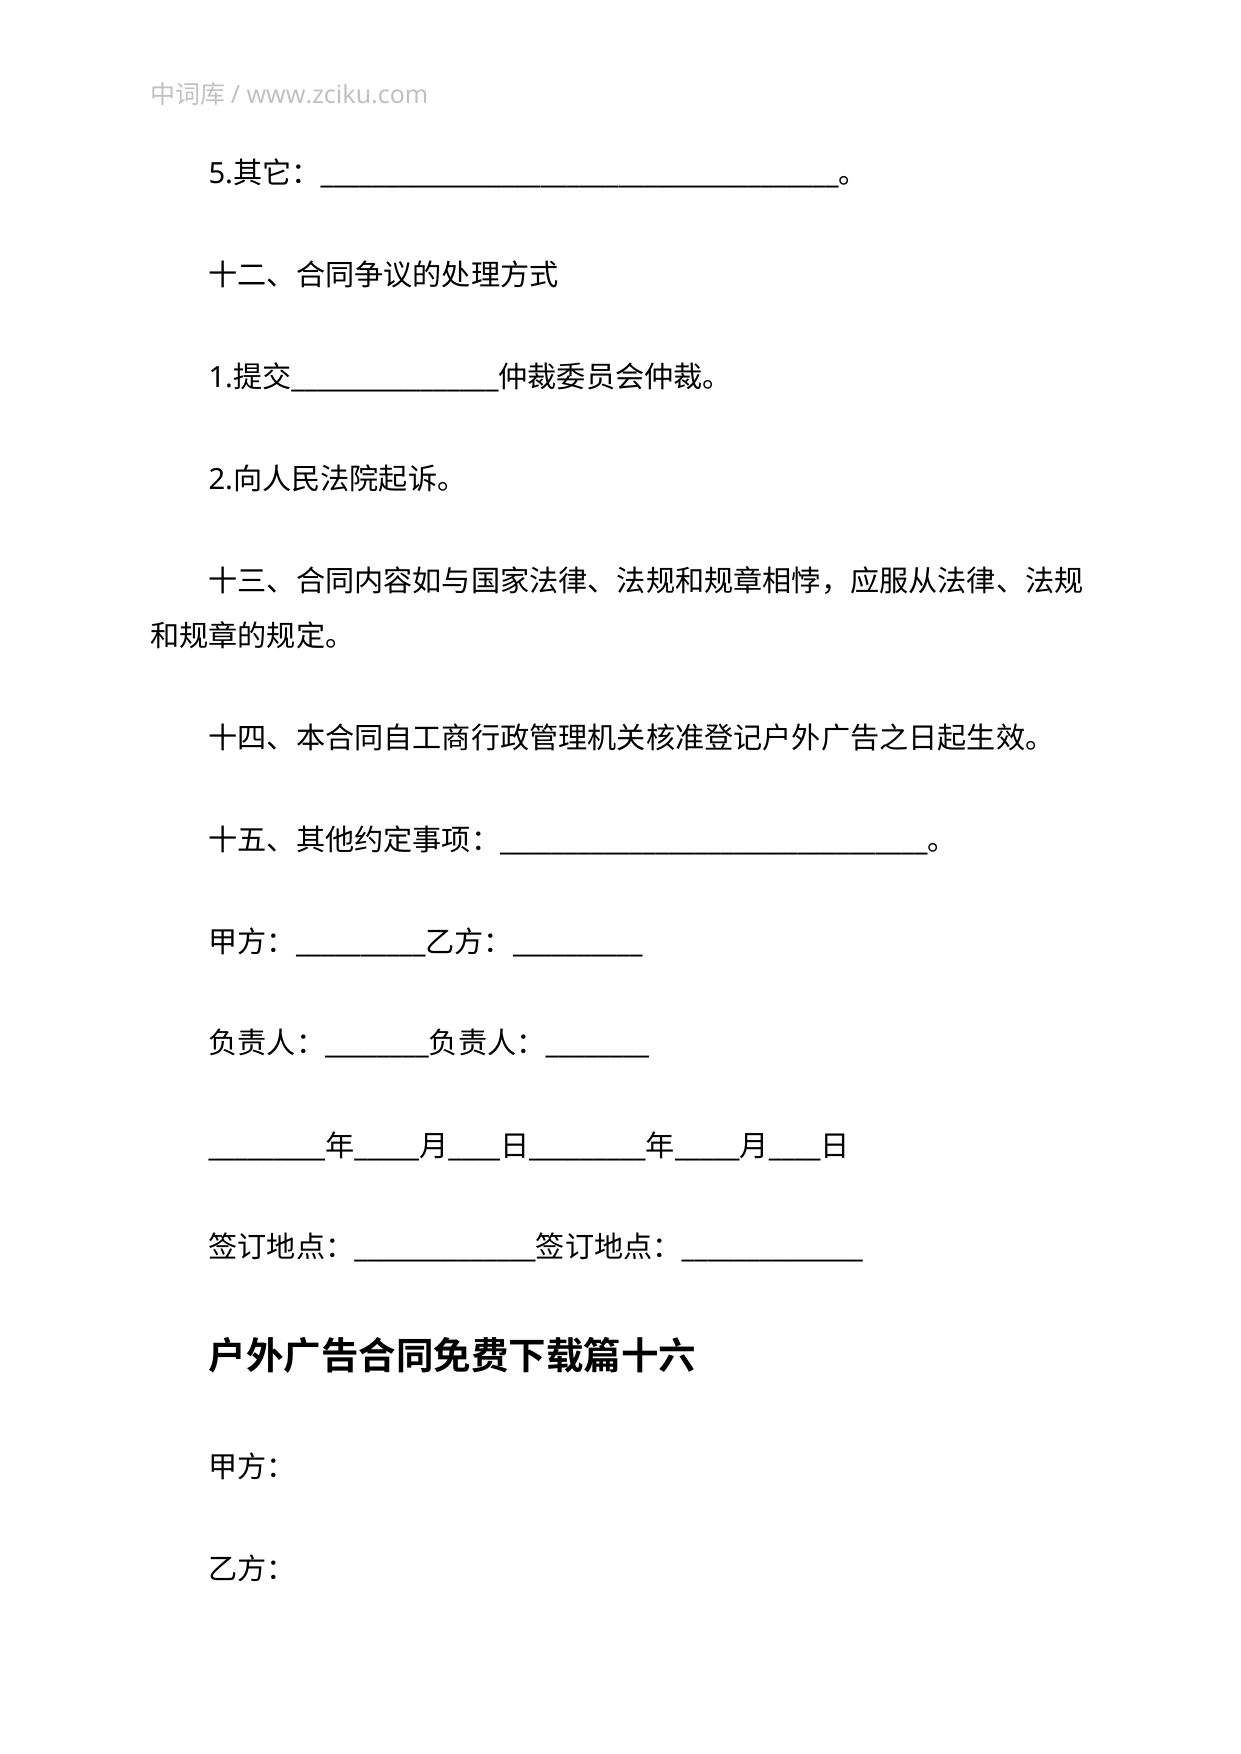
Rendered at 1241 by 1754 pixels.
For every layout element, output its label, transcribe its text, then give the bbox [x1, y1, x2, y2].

text 十三、合同内容如与国家法律、法规和规章相悖，应服从法律、法规和规章的规定。 [150, 558, 1090, 655]
text 1.提交________________仲裁委员会仲裁。 [150, 354, 1090, 396]
text 负责人：________负责人：________ [150, 1020, 1090, 1062]
text 户外广告合同免费下载篇十六 [150, 1326, 1090, 1380]
text 甲方：__________乙方：__________ [150, 918, 1090, 961]
text 十五、其他约定事项：_________________________________。 [150, 816, 1090, 858]
text 2.向人民法院起诉。 [150, 456, 1090, 498]
text 签订地点：______________签订地点：______________ [150, 1224, 1090, 1266]
text 十四、本合同自工商行政管理机关核准登记户外广告之日起生效。 [150, 714, 1090, 757]
text 十二、合同争议的处理方式 [150, 252, 1090, 294]
text 乙方： [150, 1545, 1090, 1587]
text 甲方： [150, 1443, 1090, 1486]
text _________年_____月____日_________年_____月____日 [150, 1122, 1090, 1164]
text 5.其它：________________________________________。 [150, 150, 1090, 192]
